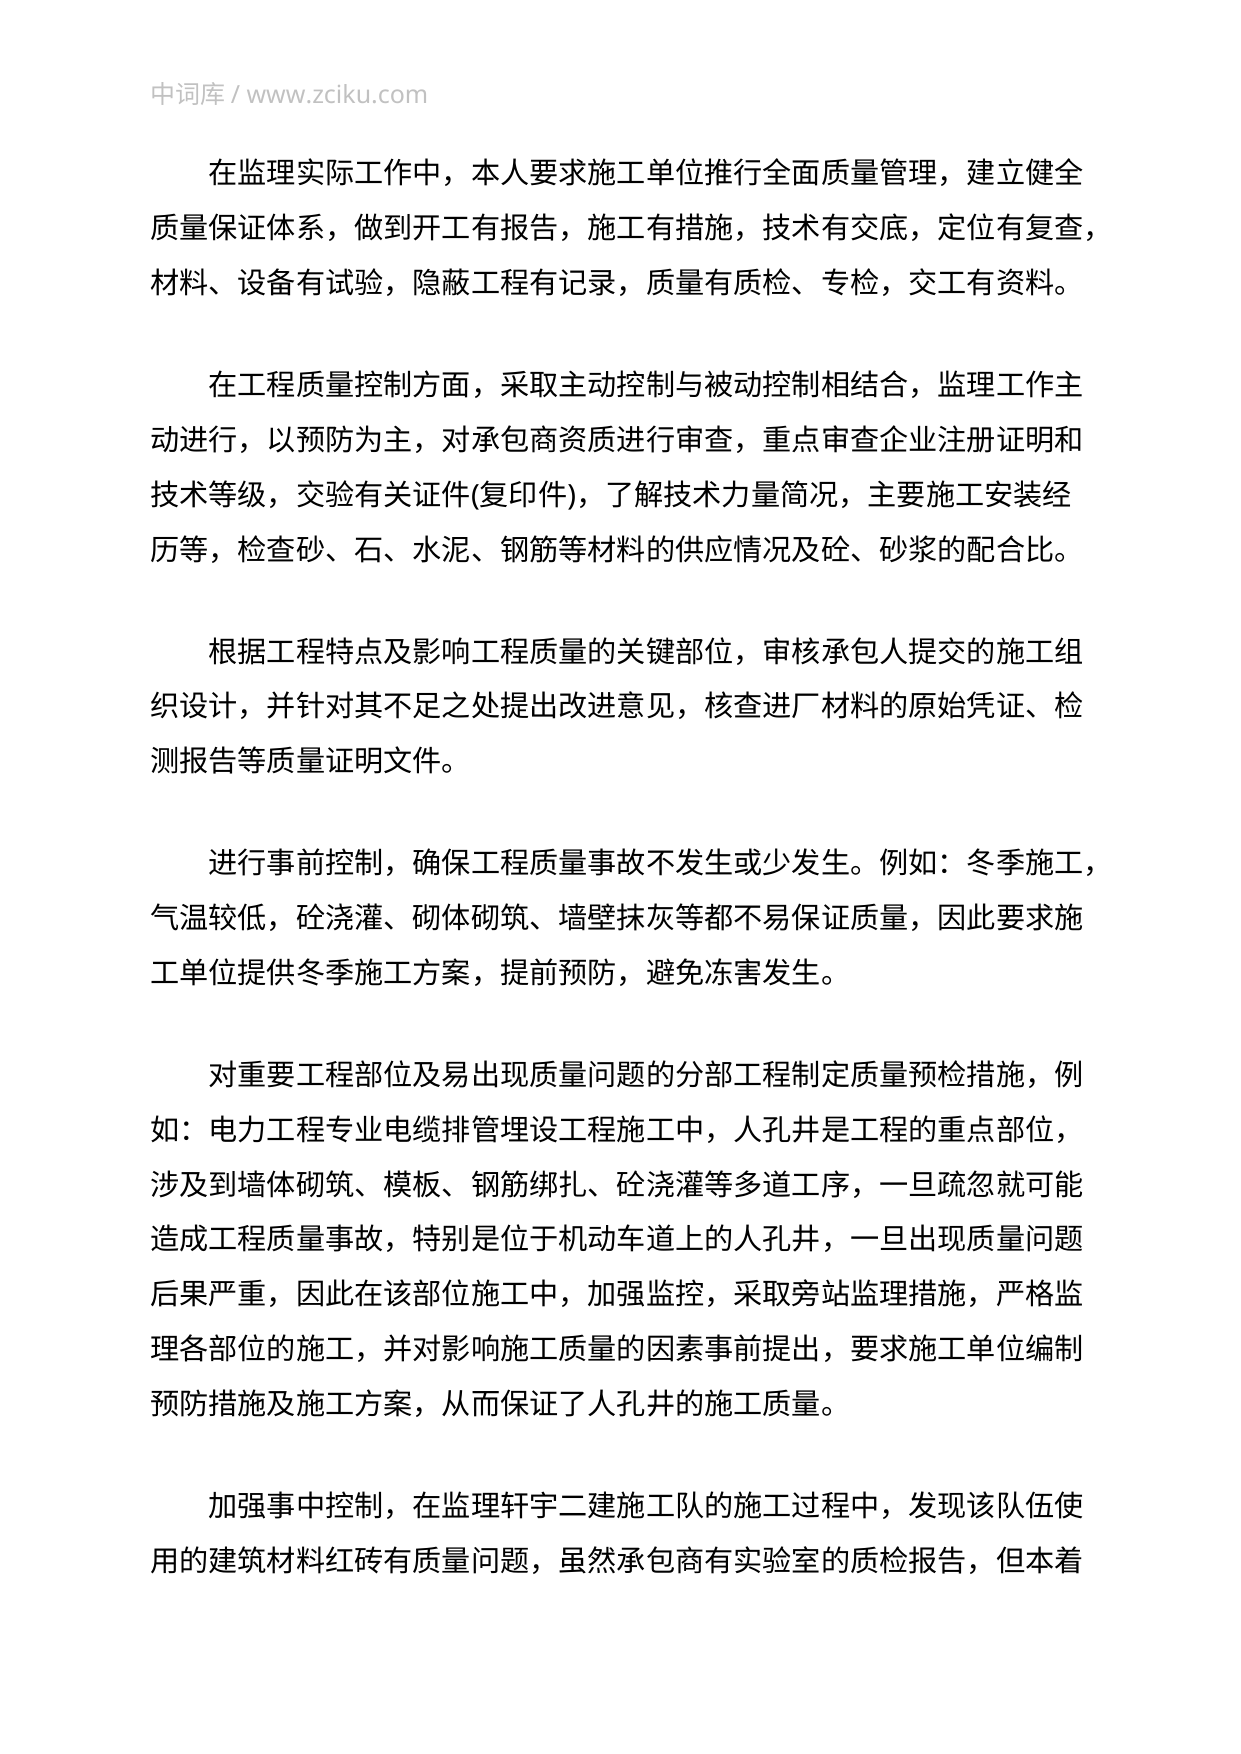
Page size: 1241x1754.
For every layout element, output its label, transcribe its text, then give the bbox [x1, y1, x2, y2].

text 对重要工程部位及易出现质量问题的分部工程制定质量预检措施，例如：电力工程专业电缆排管埋设工程施工中，人孔井是工程的重点部位，涉及到墙体砌筑、模板、钢筋绑扎、砼浇灌等多道工序，一旦疏忽就可能造成工程质量事故，特别是位于机动车道上的人孔井，一旦出现质量问题后果严重，因此在该部位施工中，加强监控，采取旁站监理措施，严格监理各部位的施工，并对影响施工质量的因素事前提出，要求施工单位编制预防措施及施工方案，从而保证了人孔井的施工质量。 [150, 1051, 1090, 1423]
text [150, 1482, 1090, 1579]
text 在监理实际工作中，本人要求施工单位推行全面质量管理，建立健全质量保证体系，做到开工有报告，施工有措施，技术有交底，定位有复查，材料、设备有试验，隐蔽工程有记录，质量有质检、专检，交工有资料。 [150, 150, 1090, 302]
text 根据工程特点及影响工程质量的关键部位，审核承包人提交的施工组织设计，并针对其不足之处提出改进意见，核查进厂材料的原始凭证、检测报告等质量证明文件。 [150, 628, 1090, 780]
text 进行事前控制，确保工程质量事故不发生或少发生。例如：冬季施工，气温较低，砼浇灌、砌体砌筑、墙壁抹灰等都不易保证质量，因此要求施工单位提供冬季施工方案，提前预防，避免冻害发生。 [150, 840, 1090, 992]
text 在工程质量控制方面，采取主动控制与被动控制相结合，监理工作主动进行，以预防为主，对承包商资质进行审查，重点审查企业注册证明和技术等级，交验有关证件(复印件)，了解技术力量简况，主要施工安装经历等，检查砂、石、水泥、钢筋等材料的供应情况及砼、砂浆的配合比。 [150, 362, 1090, 569]
